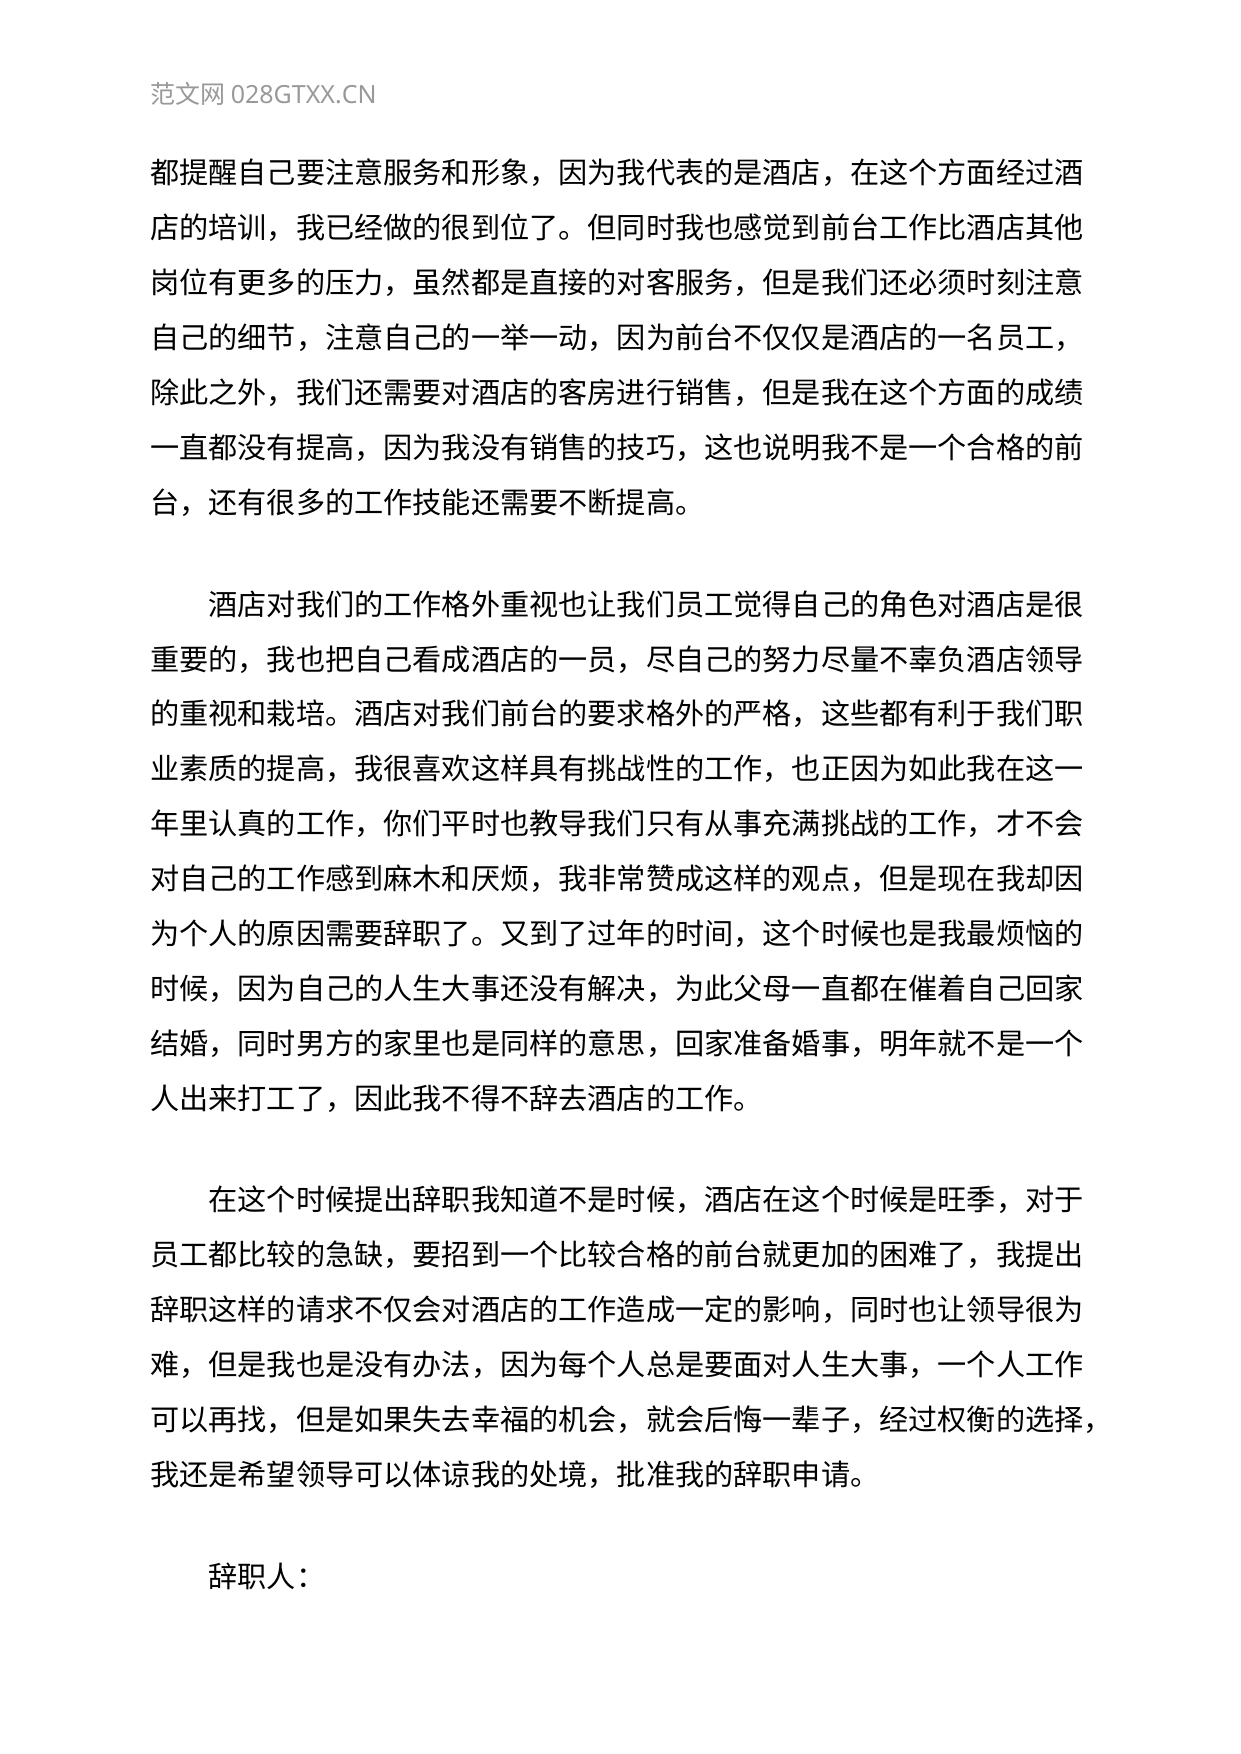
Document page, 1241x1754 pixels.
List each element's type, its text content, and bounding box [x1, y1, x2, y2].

text 酒店对我们的工作格外重视也让我们员工觉得自己的角色对酒店是很重要的，我也把自己看成酒店的一员，尽自己的努力尽量不辜负酒店领导的重视和栽培。酒店对我们前台的要求格外的严格，这些都有利于我们职业素质的提高，我很喜欢这样具有挑战性的工作，也正因为如此我在这一年里认真的工作，你们平时也教导我们只有从事充满挑战的工作，才不会对自己的工作感到麻木和厌烦，我非常赞成这样的观点，但是现在我却因为个人的原因需要辞职了。又到了过年的时间，这个时候也是我最烦恼的时候，因为自己的人生大事还没有解决，为此父母一直都在催着自己回家结婚，同时男方的家里也是同样的意思，回家准备婚事，明年就不是一个人出来打工了，因此我不得不辞去酒店的工作。 [150, 581, 1090, 1117]
text 辞职人： [150, 1553, 1090, 1596]
text 在这个时候提出辞职我知道不是时候，酒店在这个时候是旺季，对于员工都比较的急缺，要招到一个比较合格的前台就更加的困难了，我提出辞职这样的请求不仅会对酒店的工作造成一定的影响，同时也让领导很为难，但是我也是没有办法，因为每个人总是要面对人生大事，一个人工作可以再找，但是如果失去幸福的机会，就会后悔一辈子，经过权衡的选择，我还是希望领导可以体谅我的处境，批准我的辞职申请。 [150, 1177, 1090, 1494]
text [150, 150, 1090, 522]
